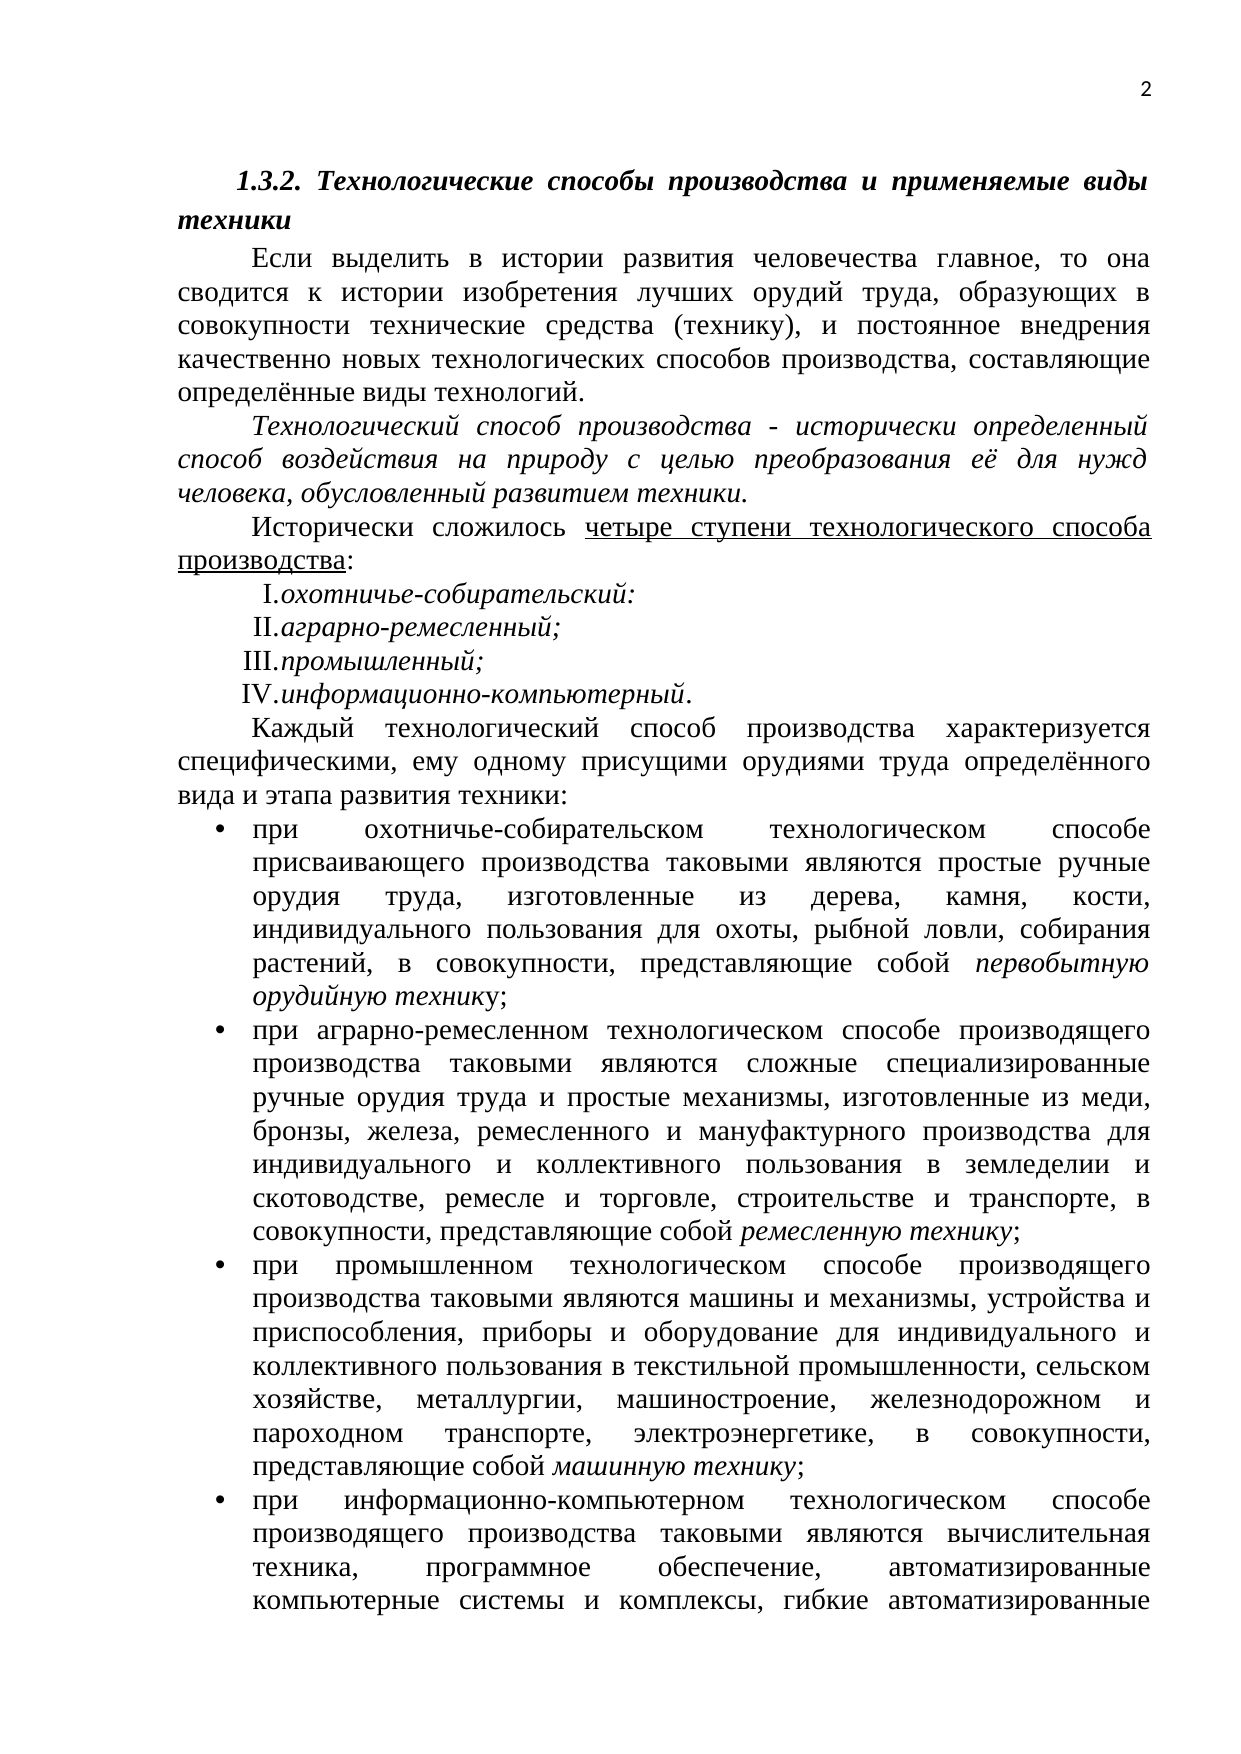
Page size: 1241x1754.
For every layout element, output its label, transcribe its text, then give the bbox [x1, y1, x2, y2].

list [215, 1482, 1152, 1616]
list аграрно-ремесленный; [279, 609, 1152, 643]
text Если выделить в истории развития человечества главное, то она сводится к истории изобретения лучших орудий труда, образующих в совокупности технические средства (технику), и постоянное внедрения качественно новых технологических способов производства, составляющие определённые виды технологий. [177, 240, 1152, 408]
text Каждый технологический способ производства характеризуется специфическими, ему одному присущими орудиями труда определённого вида и этапа развития техники: [177, 710, 1152, 811]
list информационно-компьютерный. [279, 676, 1152, 710]
text 1.3.2. Технологические способы производства и применяемые виды техники [177, 163, 1152, 235]
list при охотничье-собирательском технологическом способе присваивающего производства таковыми являются простые ручные орудия труда, изготовленные из дерева, камня, кости, индивидуального пользования для охоты, рыбной ловли, собирания растений, в совокупности, представляющие собой первобытную орудийную технику; [215, 811, 1152, 1012]
list при аграрно-ремесленном технологическом способе производящего производства таковыми являются сложные специализированные ручные орудия труда и простые механизмы, изготовленные из меди, бронзы, железа, ремесленного и мануфактурного производства для индивидуального и коллективного пользования в земледелии и скотоводстве, ремесле и торговле, строительстве и транспорте, в совокупности, представляющие собой ремесленную технику; [215, 1012, 1152, 1247]
list промышленный; [279, 643, 1152, 676]
list при промышленном технологическом способе производящего производства таковыми являются машины и механизмы, устройства и приспособления, приборы и оборудование для индивидуального и коллективного пользования в текстильной промышленности, сельском хозяйстве, металлургии, машиностроение, железнодорожном и пароходном транспорте, электроэнергетике, в совокупности, представляющие собой машинную технику; [215, 1247, 1152, 1482]
text Технологический способ производства - исторически определенный способ воздействия на природу с целью преобразования её для нужд человека, обусловленный развитием техники. [177, 408, 1152, 509]
text Исторически сложилось четыре ступени технологического способа производства: [177, 509, 1152, 576]
list охотничье-собирательский: [279, 576, 1152, 609]
